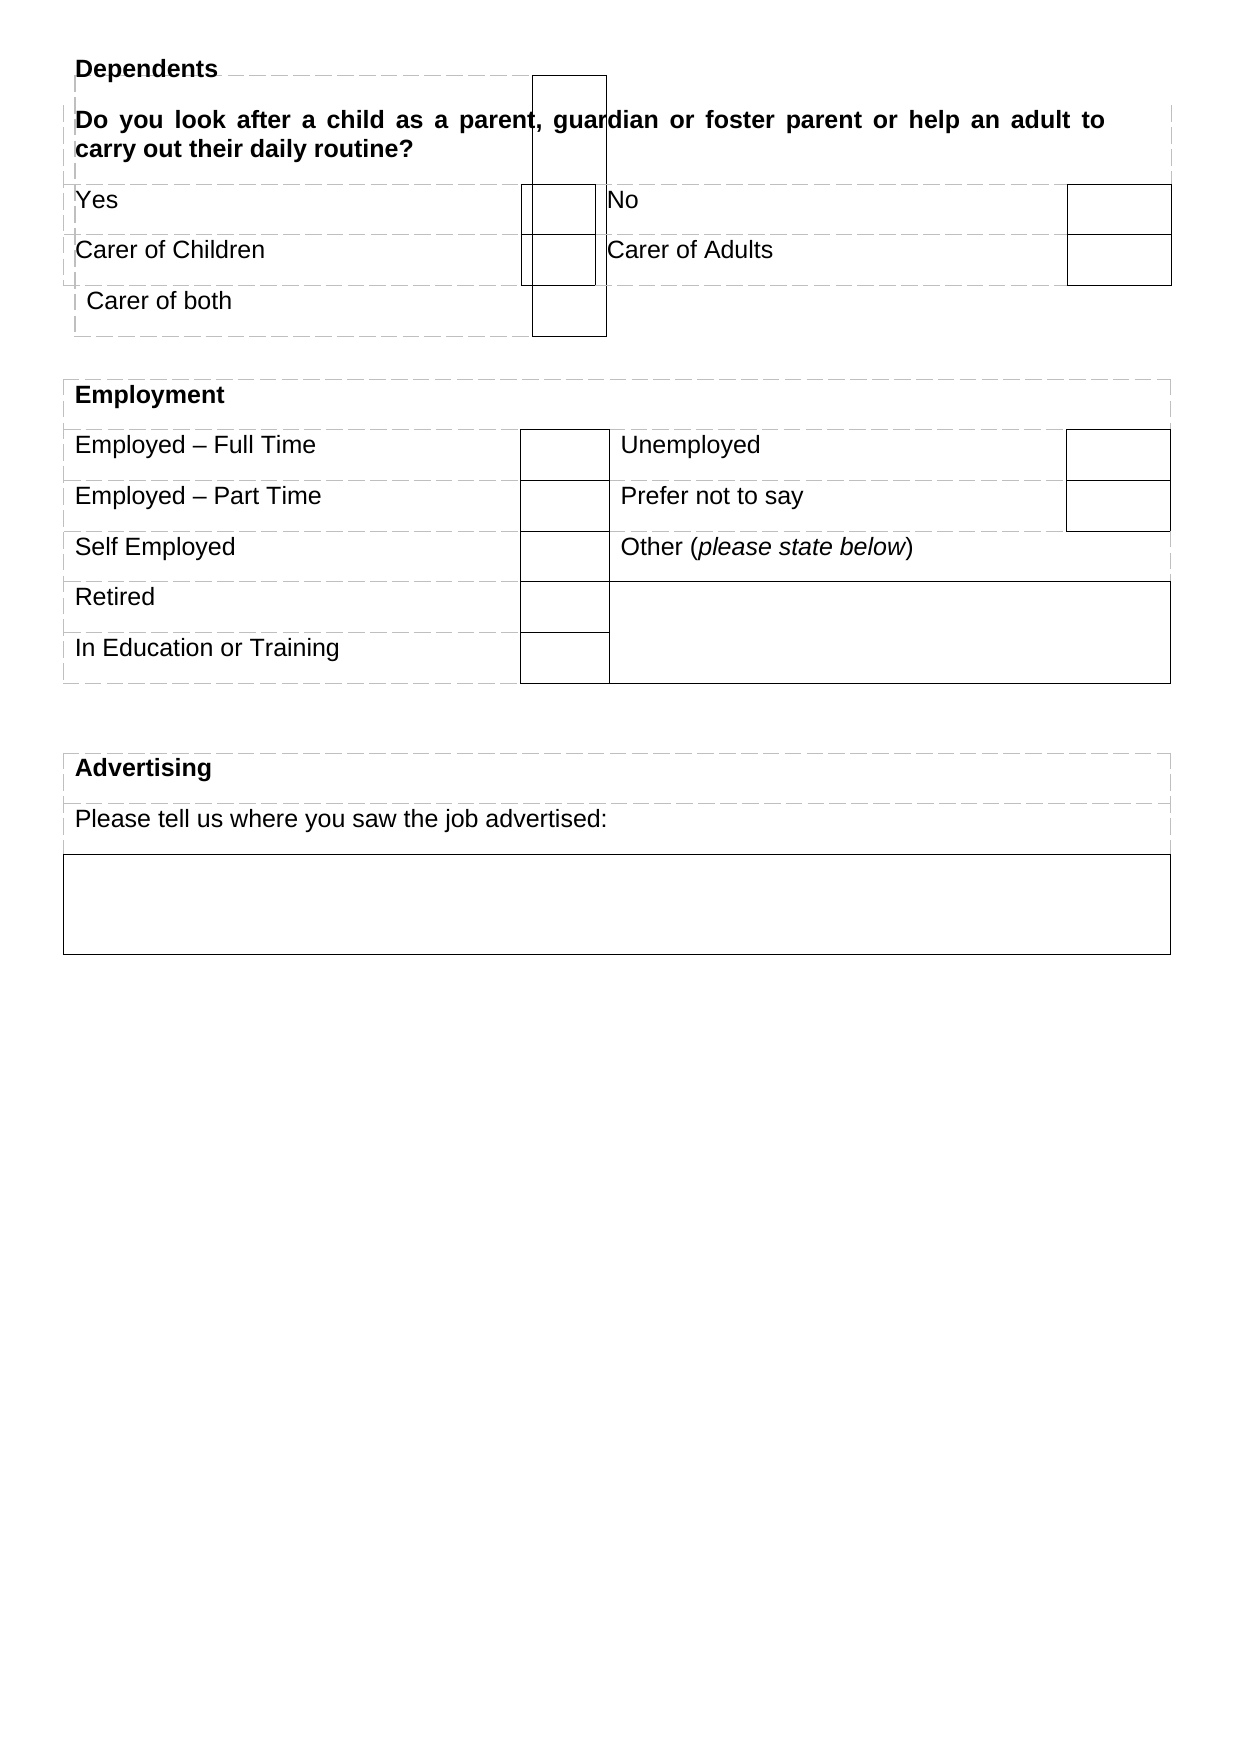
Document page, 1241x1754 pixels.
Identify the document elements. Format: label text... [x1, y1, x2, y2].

table_cell [521, 532, 609, 581]
table_cell [521, 582, 609, 632]
table_cell Carer of Children [64, 234, 521, 285]
table_cell [1068, 235, 1171, 285]
table_cell Do you look after a child as a parent, guardian or foster parent or help an adult to carry out their daily routine? [64, 105, 1171, 184]
table_cell Please tell us where you saw the job advertised: [63, 803, 1170, 854]
table_cell [522, 235, 595, 285]
table_cell [521, 633, 609, 682]
table_cell Employed – Full Time [63, 429, 520, 480]
table_cell Prefer not to say [610, 480, 1066, 531]
table_header [533, 286, 606, 336]
table_cell Employed – Part Time [63, 480, 520, 531]
table_cell [1068, 185, 1171, 234]
table_cell [1067, 481, 1170, 531]
table_cell Other (please state below) [610, 531, 1170, 581]
table_cell Self Employed [63, 531, 520, 581]
table_header Carer of both [75, 285, 532, 336]
table_cell [522, 185, 595, 234]
table_cell Carer of Adults [596, 234, 1067, 285]
table_cell [521, 481, 609, 531]
table_cell [64, 855, 1170, 954]
table_cell Yes [64, 184, 521, 234]
table_cell [1067, 430, 1170, 480]
table_cell Retired [63, 581, 520, 632]
table_cell [521, 430, 609, 480]
table_cell [610, 582, 1170, 682]
table_header Dependents [64, 53, 1171, 105]
table_header Employment [63, 379, 1170, 429]
table_header Advertising [63, 753, 1170, 803]
table_cell In Education or Training [63, 632, 520, 682]
table_cell No [596, 184, 1067, 234]
table_cell Unemployed [610, 429, 1066, 480]
